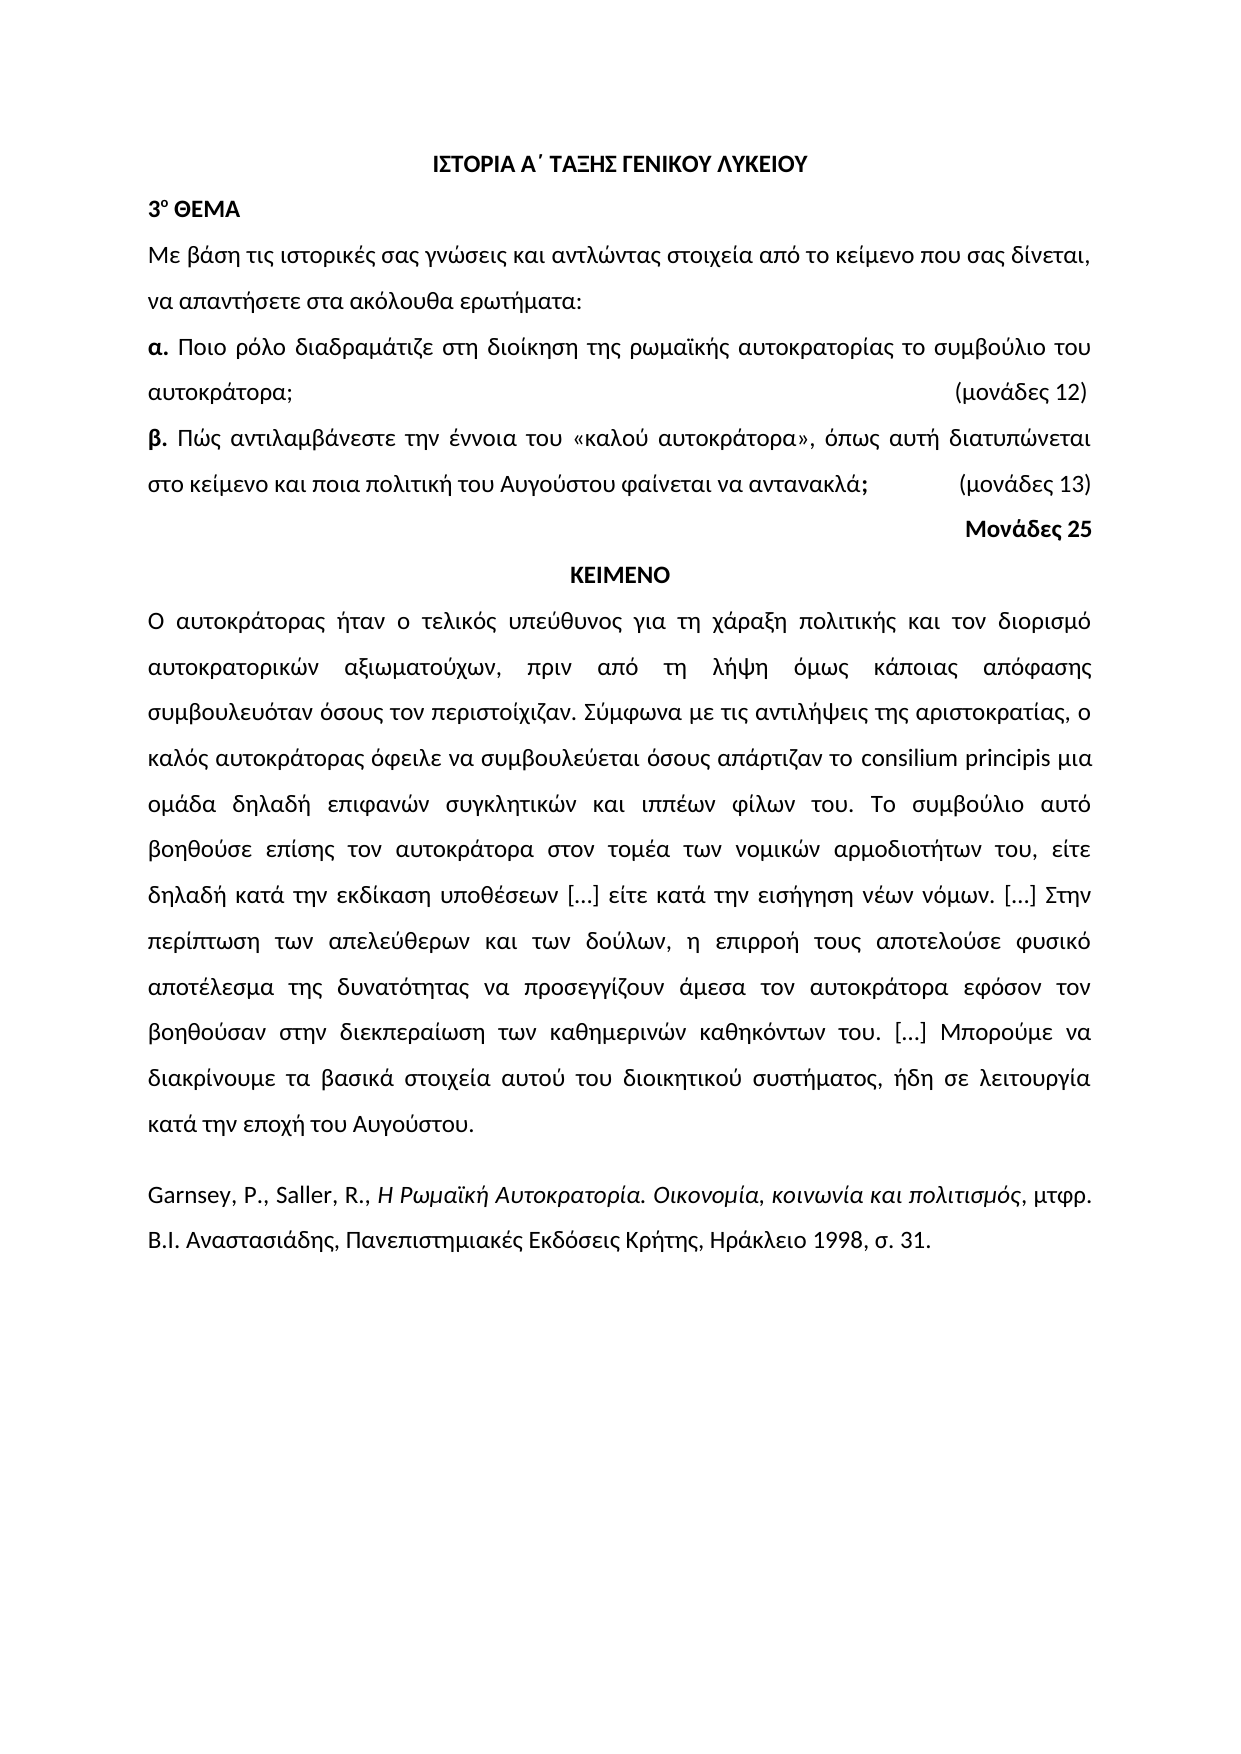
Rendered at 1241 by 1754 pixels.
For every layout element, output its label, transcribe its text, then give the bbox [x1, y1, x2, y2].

text α. Ποιο ρόλο διαδραμάτιζε στη διοίκηση της ρωμαϊκής αυτοκρατορίας το συμβούλιο του αυτοκράτορα; (μονάδες 12) [148, 331, 1092, 407]
text Μονάδες 25 [148, 513, 1092, 544]
text Garnsey, P., Saller, R., Η Ρωμαϊκή Αυτοκρατορία. Οικονομία, κοινωνία και πολιτισμός, μτφρ. Β.Ι. Αναστασιάδης, Πανεπιστημιακές Εκδόσεις Κρήτης, Ηράκλειο 1998, σ. 31. [148, 1179, 1092, 1255]
text β. Πώς αντιλαμβάνεστε την έννοια του «καλού αυτοκράτορα», όπως αυτή διατυπώνεται στο κείμενο και ποια πολιτική του Αυγούστου φαίνεται να αντανακλά; (μονάδες 13) [148, 422, 1092, 498]
text Με βάση τις ιστορικές σας γνώσεις και αντλώντας στοιχεία από το κείμενο που σας δίνεται, να απαντήσετε στα ακόλουθα ερωτήματα: [148, 239, 1092, 315]
text ΙΣΤΟΡΙΑ Α΄ ΤΑΞΗΣ ΓΕΝΙΚΟΥ ΛΥΚΕΙΟΥ [148, 148, 1092, 178]
text 3ο ΘΕΜΑ [148, 193, 1092, 224]
text Ο αυτοκράτορας ήταν ο τελικός υπεύθυνος για τη χάραξη πολιτικής και τον διορισμό αυτοκρατορικών αξιωματούχων, πριν από τη λήψη όμως κάποιας απόφασης συμβουλευόταν όσους τον περιστοίχιζαν. Σύμφωνα με τις αντιλήψεις της αριστοκρατίας, ο καλός αυτοκράτορας όφειλε να συμβουλεύεται όσους απάρτιζαν το consilium principis μια ομάδα δηλαδή επιφανών συγκλητικών και ιππέων φίλων του. Το συμβούλιο αυτό βοηθούσε επίσης τον αυτοκράτορα στον τομέα των νομικών αρμοδιοτήτων του, είτε δηλαδή κατά την εκδίκαση υποθέσεων […] είτε κατά την εισήγηση νέων νόμων. […] Στην περίπτωση των απελεύθερων και των δούλων, η επιρροή τους αποτελούσε φυσικό αποτέλεσμα της δυνατότητας να προσεγγίζουν άμεσα τον αυτοκράτορα εφόσον τον βοηθούσαν στην διεκπεραίωση των καθημερινών καθηκόντων του. […] Μπορούμε να διακρίνουμε τα βασικά στοιχεία αυτού του διοικητικού συστήματος, ήδη σε λειτουργία κατά την εποχή του Αυγούστου. [148, 605, 1092, 1138]
text ΚΕΙΜΕΝΟ [148, 559, 1092, 590]
